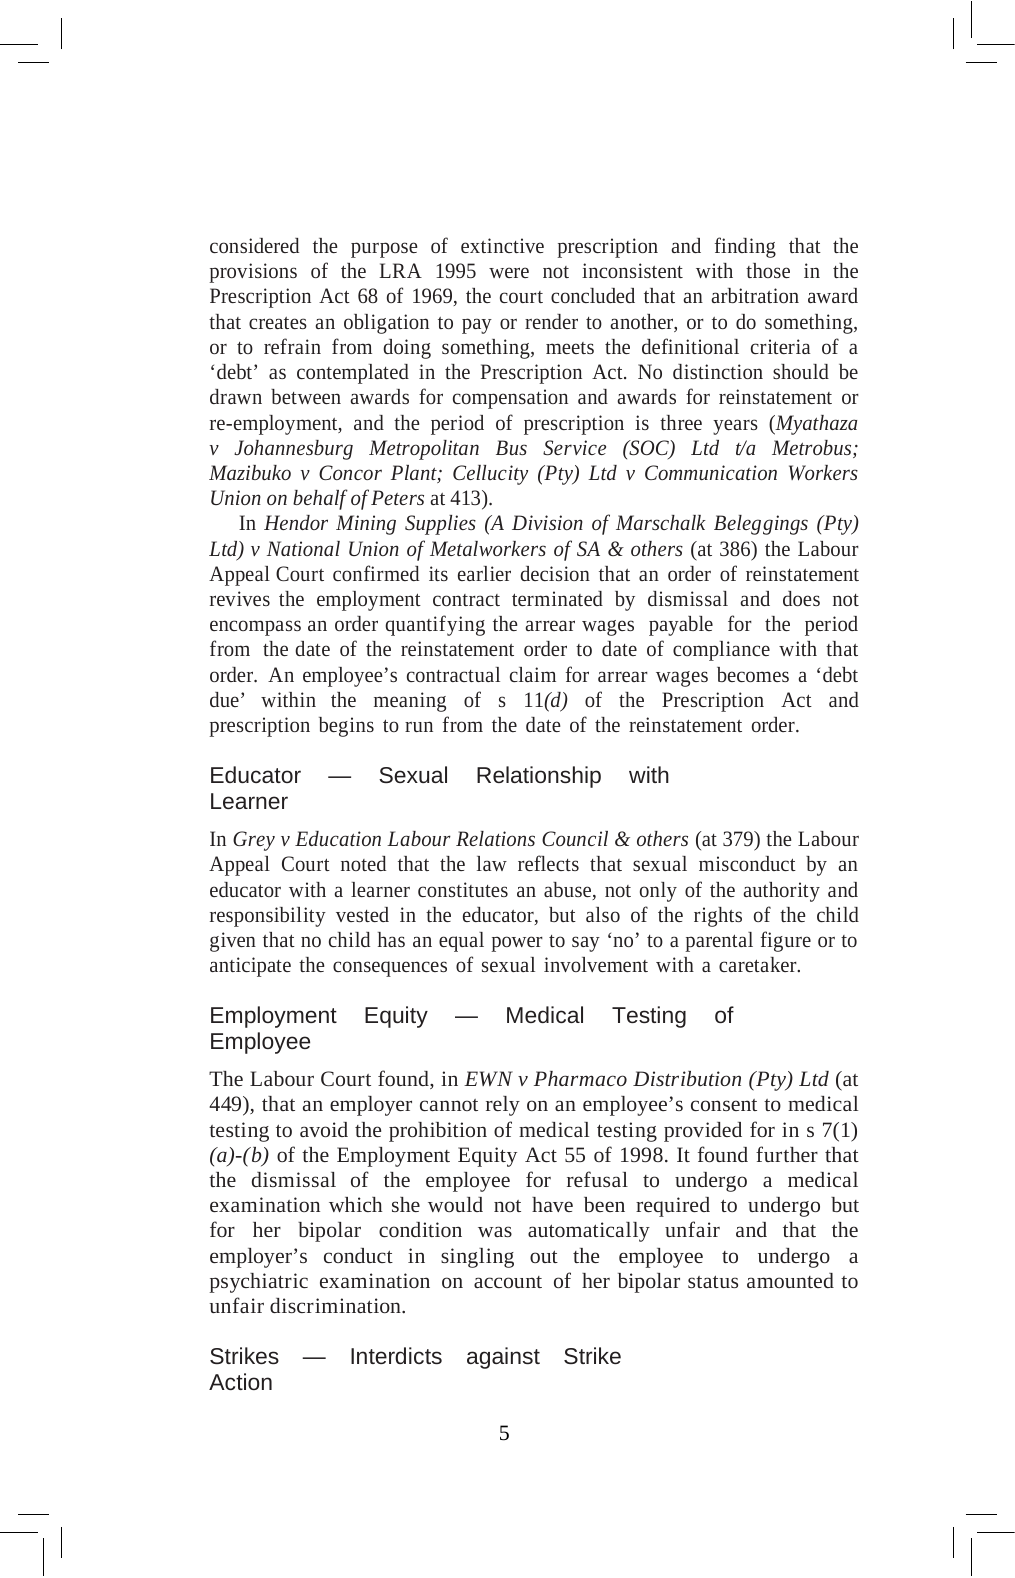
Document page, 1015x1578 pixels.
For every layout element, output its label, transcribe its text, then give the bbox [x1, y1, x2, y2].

text The Labour Court found, in EWN v Pharmaco Distribution (Pty) Ltd (at 449), that an employer cannot rely on an employee’s consent to medical testing to avoid the prohibition of medical testing provided for in s 7(1)(a)-(b) of the Employment Equity Act 55 of 1998. It found further that the dismissal of the employee for refusal to undergo a medical examination which she would not have been required to undergo but for her bipolar condition was automatically unfair and that the employer’s conduct in singling out the employee to undergo a psychiatric examination on account of her bipolar status amounted to unfair discrimination. [209, 1067, 859, 1319]
text In Grey v Education Labour Relations Council & others (at 379) the Labour Appeal Court noted that the law reflects that sexual misconduct by an educator with a learner constitutes an abuse, not only of the authority and responsibility vested in the educator, but also of the rights of the child given that no child has an equal power to say ‘no’ to a parental figure or to anticipate the consequences of sexual involvement with a caretaker. [209, 826, 859, 978]
text In Hendor Mining Supplies (A Division of Marschalk Beleggings (Pty) Ltd) v National Union of Metalworkers of SA & others (at 386) the Labour Appeal Court confirmed its earlier decision that an order of reinstatement revives the employment contract terminated by dismissal and does not encompass an order quantifying the arrear wages payable for the period from the date of the reinstatement order to date of compliance with that order. An employee’s contractual claim for arrear wages becomes a ‘debt due’ within the meaning of s 11(d) of the Prescription Act and prescription begins to run from the date of the reinstatement order. [209, 511, 859, 738]
text Strikes — Interdicts against Strike Action [209, 1343, 622, 1396]
text Educator — Sexual Relationship with Learner [209, 762, 670, 814]
text Employment Equity — Medical Testing of Employee [209, 1002, 733, 1055]
text considered the purpose of extinctive prescription and finding that the provisions of the LRA 1995 were not inconsistent with those in the Prescription Act 68 of 1969, the court concluded that an arbitration award that creates an obligation to pay or render to another, or to do something, or to refrain from doing something, meets the definitional criteria of a ‘debt’ as contemplated in the Prescription Act. No distinction should be drawn between awards for compensation and awards for reinstatement or re-employment, and the period of prescription is three years (Myathaza v Johannesburg Metropolitan Bus Service (SOC) Ltd t/a Metrobus; Mazibuko v Concor Plant; Cellucity (Pty) Ltd v Communication Workers Union on behalf of Peters at 413). [209, 233, 859, 511]
